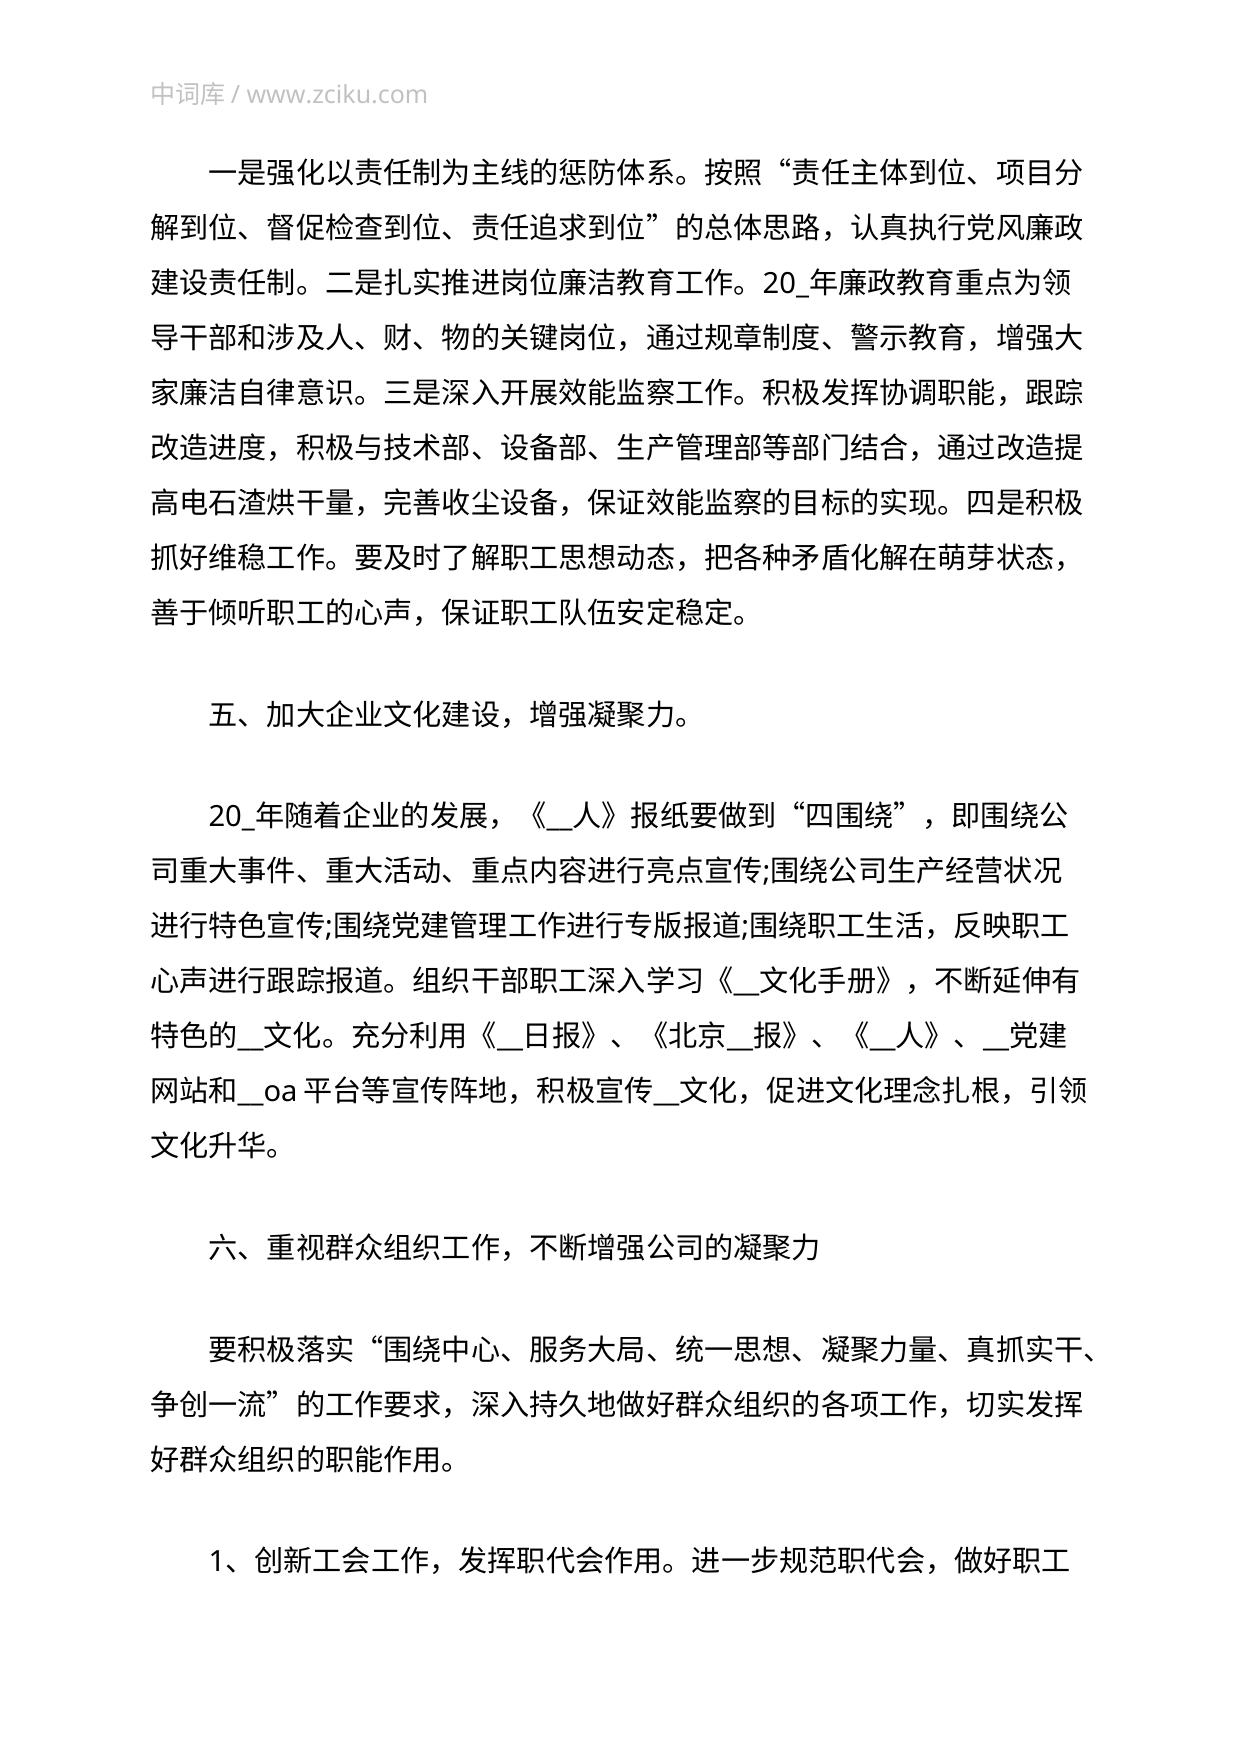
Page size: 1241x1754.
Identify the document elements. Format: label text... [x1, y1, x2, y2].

text 五、加大企业文化建设，增强凝聚力。 [150, 691, 1090, 733]
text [150, 1538, 1090, 1580]
text 20_年随着企业的发展，《__人》报纸要做到“四围绕”，即围绕公司重大事件、重大活动、重点内容进行亮点宣传;围绕公司生产经营状况进行特色宣传;围绕党建管理工作进行专版报道;围绕职工生活，反映职工心声进行跟踪报道。组织干部职工深入学习《__文化手册》，不断延伸有特色的__文化。充分利用《__日报》、《北京__报》、《__人》、__党建网站和__oa平台等宣传阵地，积极宣传__文化，促进文化理念扎根，引领文化升华。 [150, 793, 1090, 1165]
text 要积极落实“围绕中心、服务大局、统一思想、凝聚力量、真抓实干、争创一流”的工作要求，深入持久地做好群众组织的各项工作，切实发挥好群众组织的职能作用。 [150, 1326, 1090, 1478]
text 一是强化以责任制为主线的惩防体系。按照“责任主体到位、项目分解到位、督促检查到位、责任追求到位”的总体思路，认真执行党风廉政建设责任制。二是扎实推进岗位廉洁教育工作。20_年廉政教育重点为领导干部和涉及人、财、物的关键岗位，通过规章制度、警示教育，增强大家廉洁自律意识。三是深入开展效能监察工作。积极发挥协调职能，跟踪改造进度，积极与技术部、设备部、生产管理部等部门结合，通过改造提高电石渣烘干量，完善收尘设备，保证效能监察的目标的实现。四是积极抓好维稳工作。要及时了解职工思想动态，把各种矛盾化解在萌芽状态，善于倾听职工的心声，保证职工队伍安定稳定。 [150, 150, 1090, 632]
text 六、重视群众组织工作，不断增强公司的凝聚力 [150, 1224, 1090, 1267]
